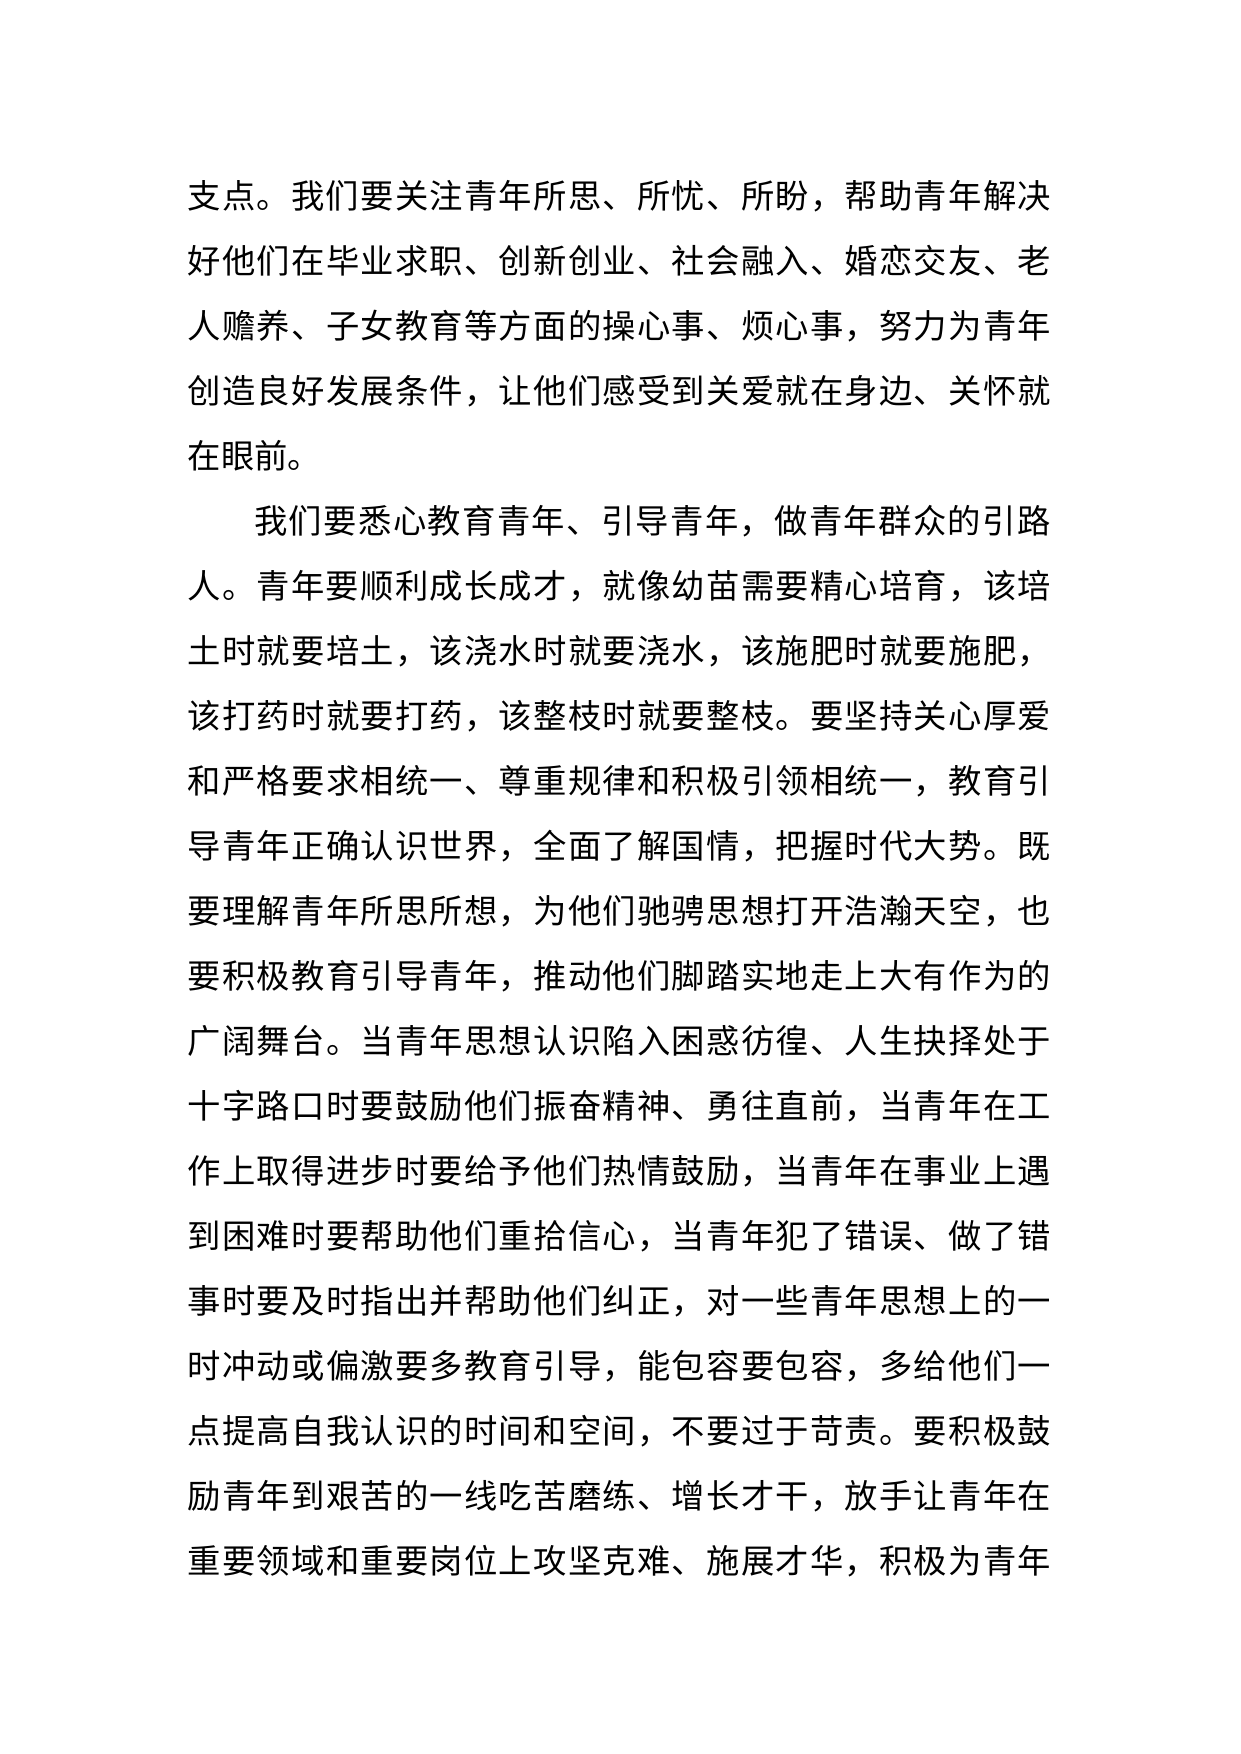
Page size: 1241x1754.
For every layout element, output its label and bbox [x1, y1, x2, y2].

text [187, 162, 1053, 487]
text [187, 487, 1053, 1592]
